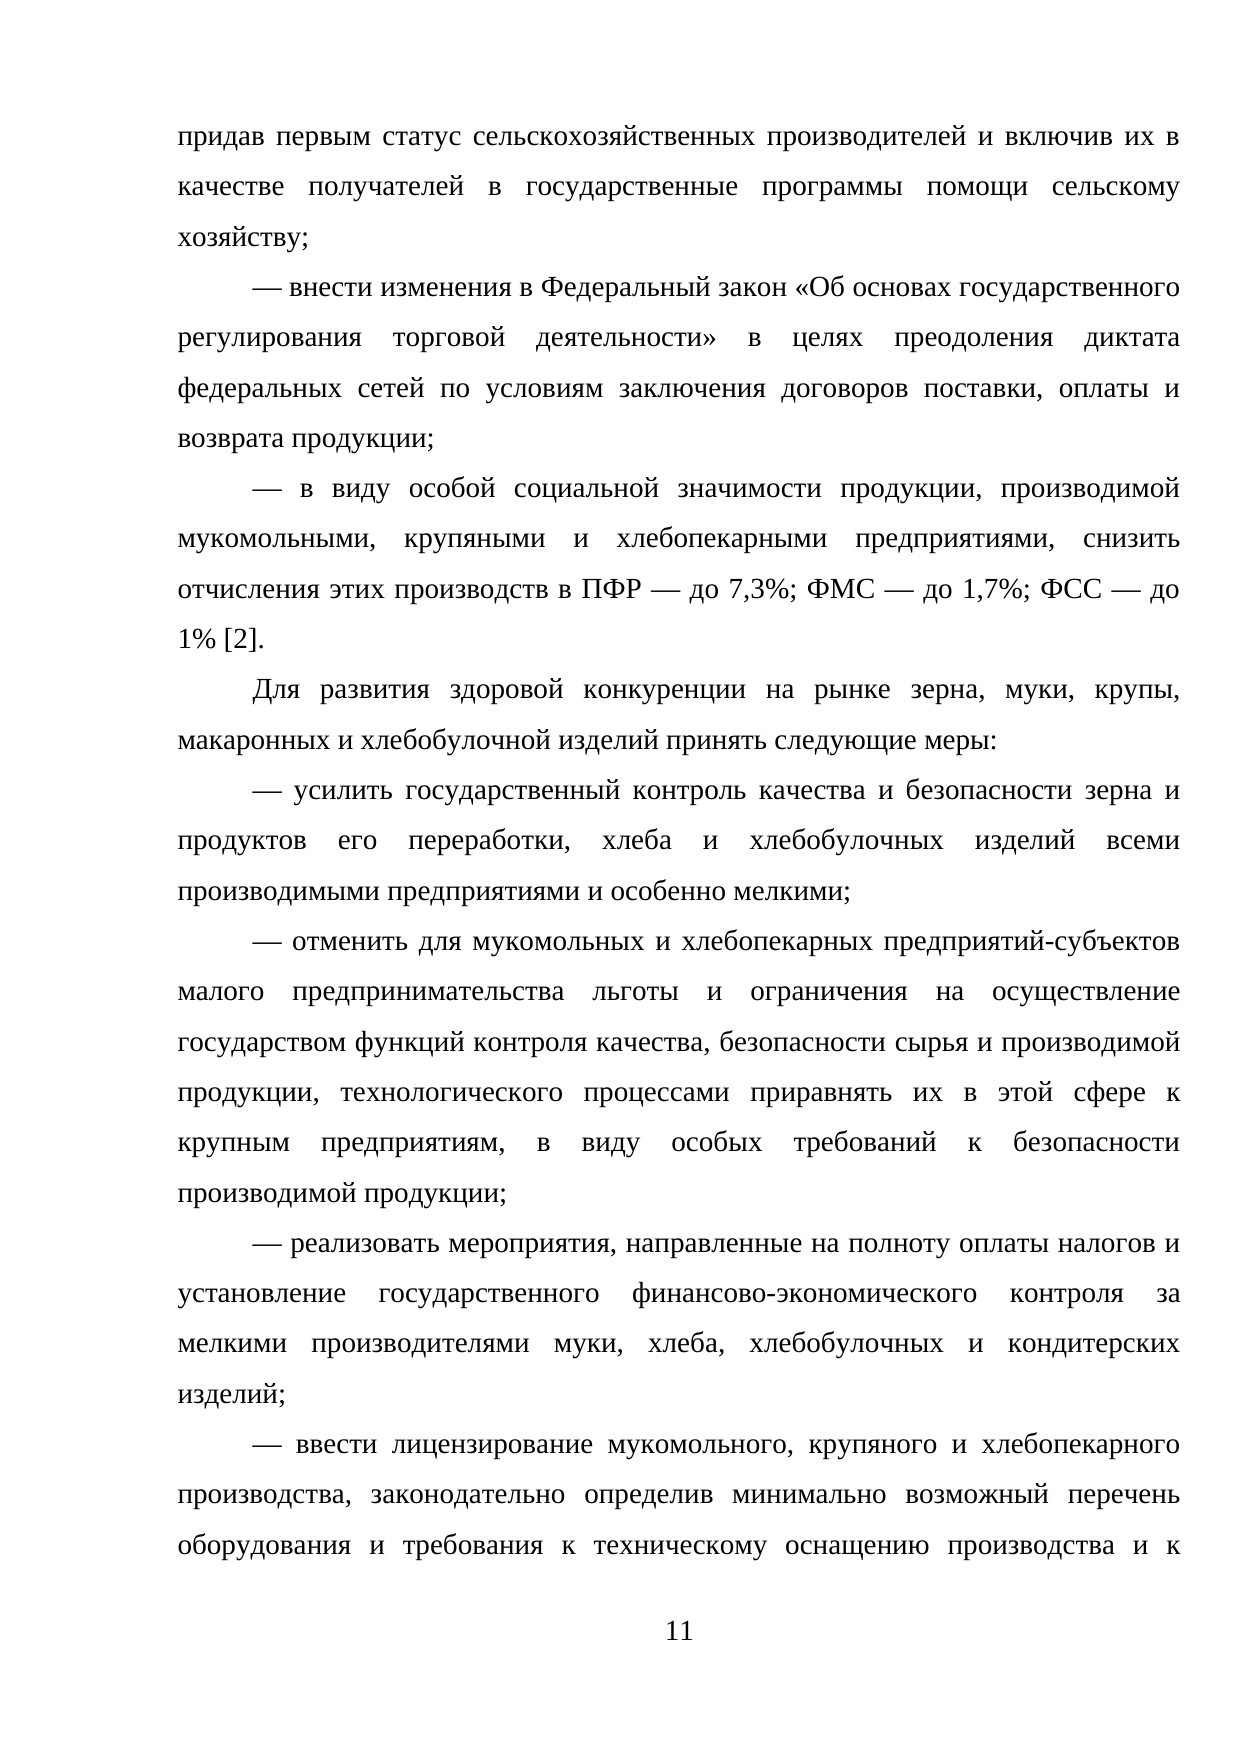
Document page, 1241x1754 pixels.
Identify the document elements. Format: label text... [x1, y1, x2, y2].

text — усилить государственный контроль качества и безопасности зерна и продуктов его переработки, хлеба и хлебобулочных изделий всеми производимыми предприятиями и особенно мелкими; [177, 772, 1181, 906]
text — в виду особой социальной значимости продукции, производимой мукомольными, крупяными и хлебопекарными предприятиями, снизить отчисления этих производств в ПФР — до 7,3%; ФМС — до 1,7%; ФСС — до 1% [2]. [177, 470, 1181, 655]
text — реализовать мероприятия, направленные на полноту оплаты налогов и установление государственного финансово-экономического контроля за мелкими производителями муки, хлеба, хлебобулочных и кондитерских изделий; [177, 1225, 1181, 1409]
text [177, 1426, 1181, 1560]
text Для развития здоровой конкуренции на рынке зерна, муки, крупы, макаронных и хлебобулочной изделий принять следующие меры: [177, 672, 1181, 755]
text — отменить для мукомольных и хлебопекарных предприятий-субъектов малого предпринимательства льготы и ограничения на осуществление государством функций контроля качества, безопасности сырья и производимой продукции, технологического процессами приравнять их в этой сфере к крупным предприятиям, в виду особых требований к безопасности производимой продукции; [177, 923, 1181, 1208]
text — внести изменения в Федеральный закон «Об основах государственного регулирования торговой деятельности» в целях преодоления диктата федеральных сетей по условиям заключения договоров поставки, оплаты и возврата продукции; [177, 269, 1181, 453]
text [177, 118, 1181, 252]
